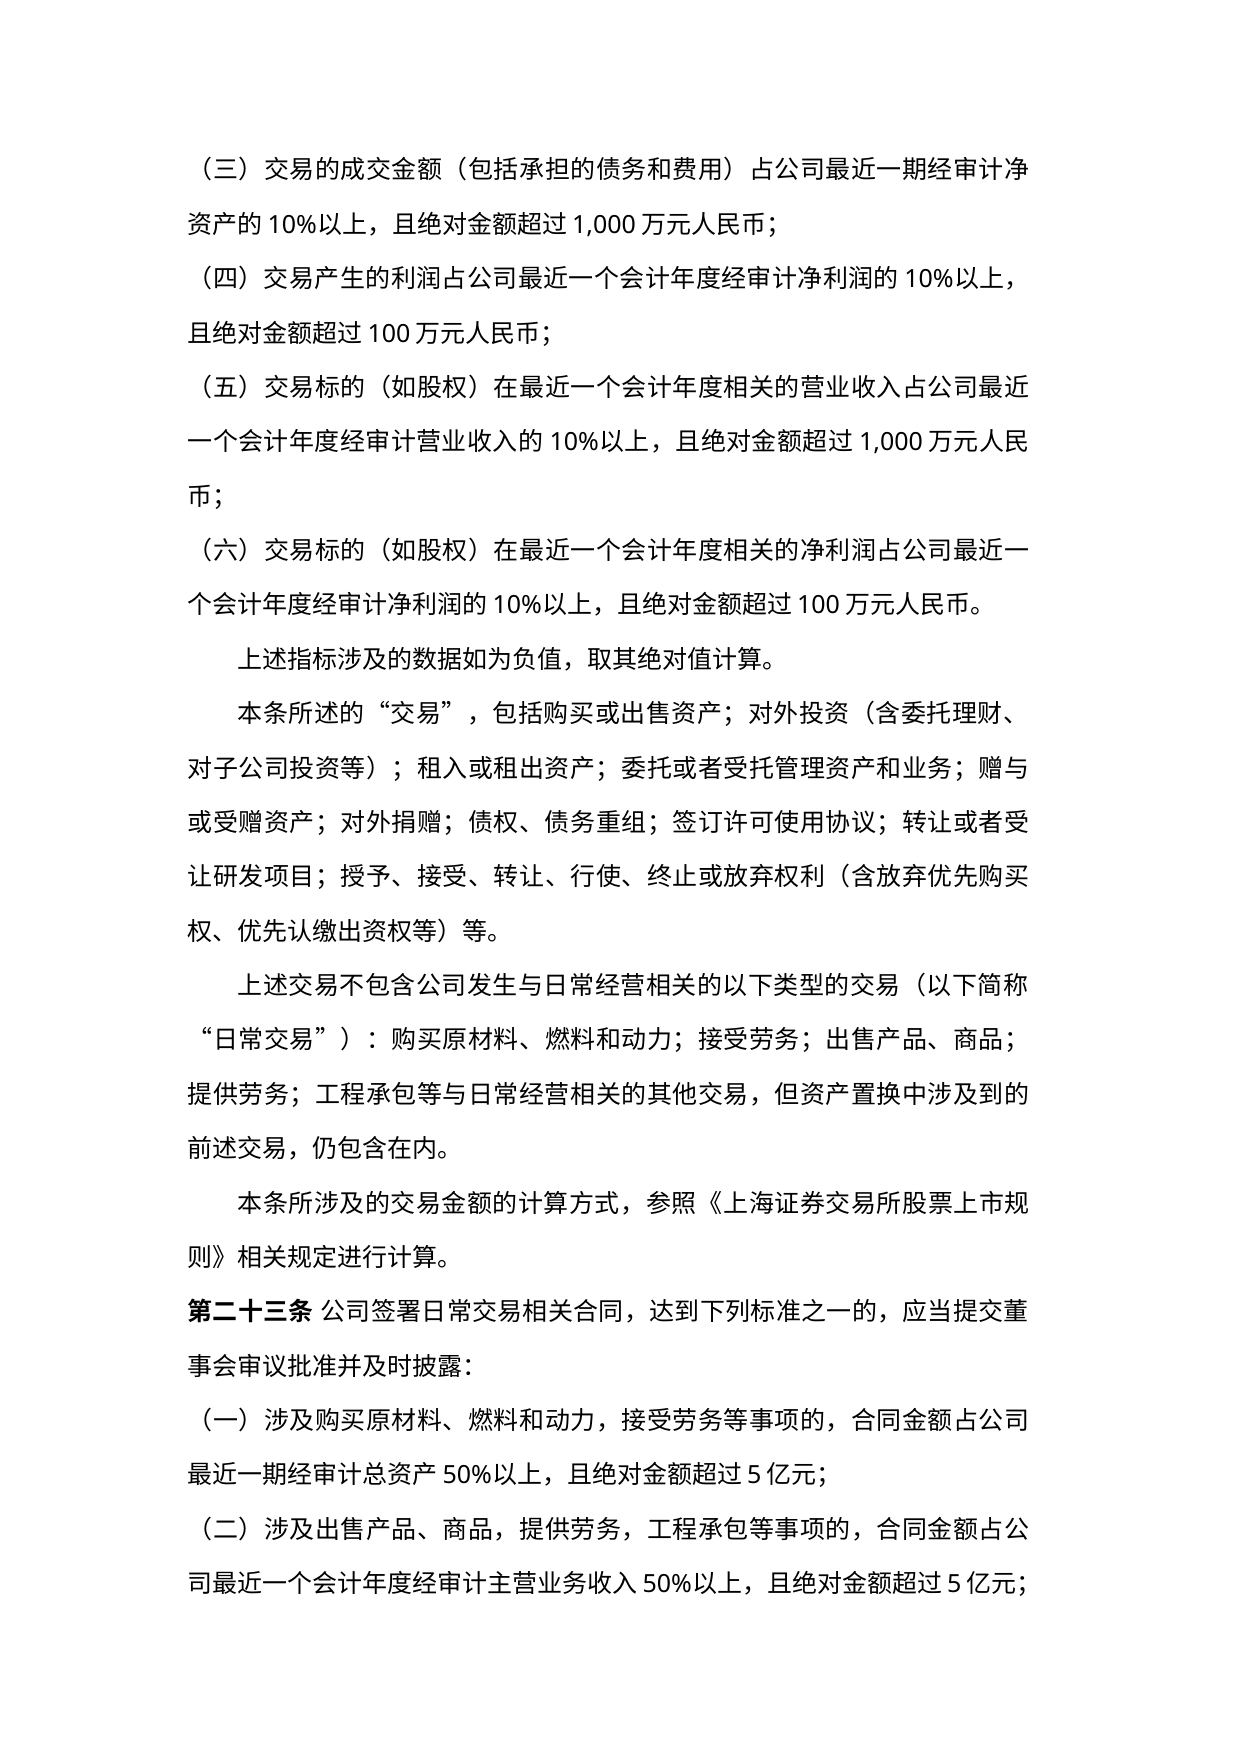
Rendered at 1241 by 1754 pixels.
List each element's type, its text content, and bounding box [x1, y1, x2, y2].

text （五）交易标的（如股权）在最近一个会计年度相关的营业收入占公司最近一个会计年度经审计营业收入的10%以上，且绝对金额超过1,000万元人民币； [187, 367, 1030, 512]
text （六）交易标的（如股权）在最近一个会计年度相关的净利润占公司最近一个会计年度经审计净利润的10%以上，且绝对金额超过100万元人民币。 [187, 531, 1030, 621]
text （三）交易的成交金额（包括承担的债务和费用）占公司最近一期经审计净资产的10%以上，且绝对金额超过1,000万元人民币； [187, 150, 1030, 241]
text （二）涉及出售产品、商品，提供劳务，工程承包等事项的，合同金额占公司最近一个会计年度经审计主营业务收入50%以上，且绝对金额超过5亿元； [187, 1509, 1030, 1600]
text 本条所述的“交易”，包括购买或出售资产；对外投资（含委托理财、对子公司投资等）；租入或租出资产；委托或者受托管理资产和业务；赠与或受赠资产；对外捐赠；债权、债务重组；签订许可使用协议；转让或者受让研发项目；授予、接受、转让、行使、终止或放弃权利（含放弃优先购买权、优先认缴出资权等）等。 [187, 694, 1030, 947]
text 第二十三条 公司签署日常交易相关合同，达到下列标准之一的，应当提交董事会审议批准并及时披露： [187, 1292, 1030, 1382]
text 上述交易不包含公司发生与日常经营相关的以下类型的交易（以下简称“日常交易”）：购买原材料、燃料和动力；接受劳务；出售产品、商品；提供劳务；工程承包等与日常经营相关的其他交易，但资产置换中涉及到的前述交易，仍包含在内。 [187, 966, 1030, 1165]
text （四）交易产生的利润占公司最近一个会计年度经审计净利润的10%以上，且绝对金额超过100万元人民币； [187, 259, 1030, 349]
text 本条所涉及的交易金额的计算方式，参照《上海证券交易所股票上市规则》相关规定进行计算。 [187, 1183, 1030, 1274]
text （一）涉及购买原材料、燃料和动力，接受劳务等事项的，合同金额占公司最近一期经审计总资产50%以上，且绝对金额超过5亿元； [187, 1401, 1030, 1491]
text 上述指标涉及的数据如为负值，取其绝对值计算。 [187, 639, 1030, 676]
